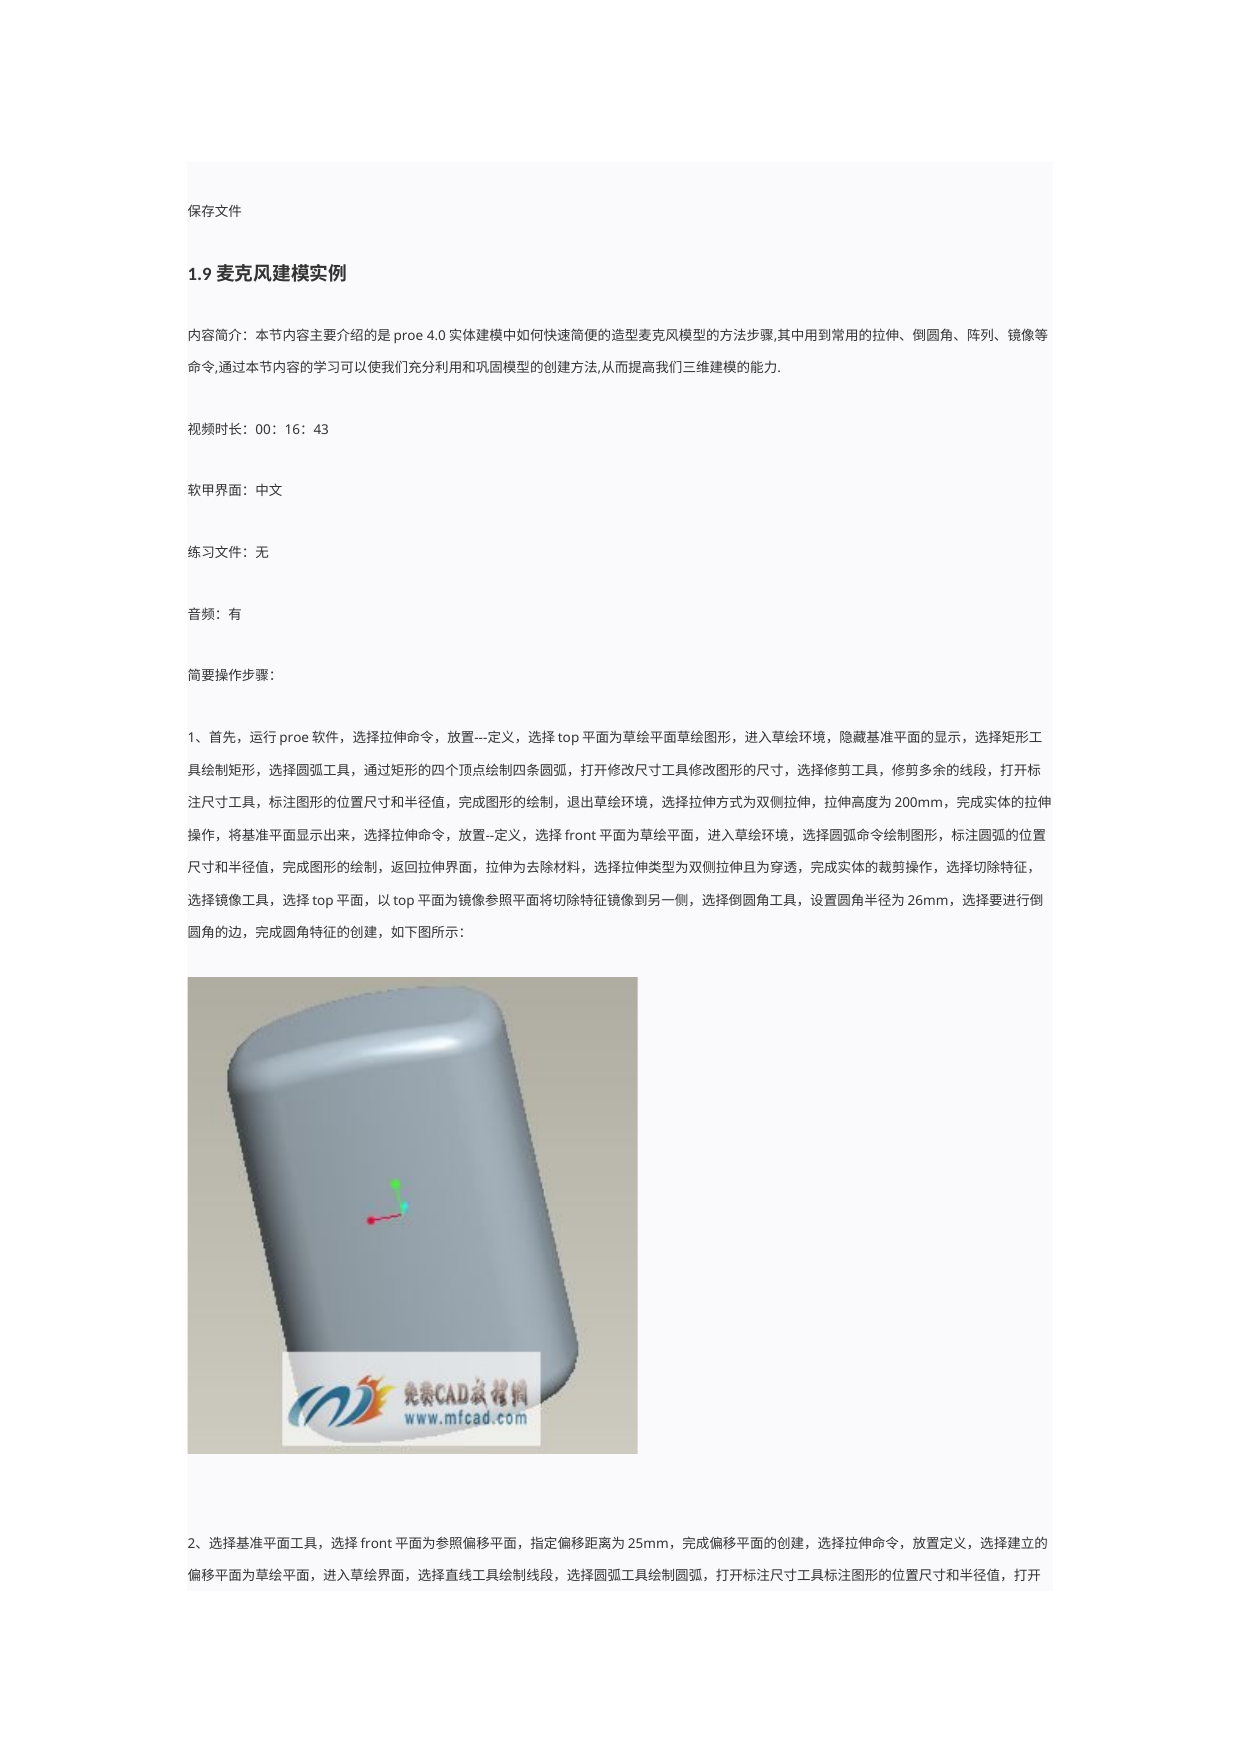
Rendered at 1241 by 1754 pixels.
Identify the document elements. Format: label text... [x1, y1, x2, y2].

text 音频：有 [187, 597, 1053, 629]
text 保存文件 [187, 162, 1053, 227]
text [187, 1526, 1053, 1591]
text 视频时长：00：16：43 [187, 412, 1053, 444]
text 简要操作步骤： [187, 659, 1053, 691]
text 内容简介：本节内容主要介绍的是proe 4.0实体建模中如何快速简便的造型麦克风模型的方法步骤,其中用到常用的拉伸、倒圆角、阵列、镜像等命令,通过本节内容的学习可以使我们充分利用和巩固模型的创建方法,从而提高我们三维建模的能力. [187, 318, 1053, 383]
text 1、首先，运行proe软件，选择拉伸命令，放置---定义，选择top平面为草绘平面草绘图形，进入草绘环境，隐藏基准平面的显示，选择矩形工具绘制矩形，选择圆弧工具，通过矩形的四个顶点绘制四条圆弧，打开修改尺寸工具修改图形的尺寸，选择修剪工具，修剪多余的线段，打开标注尺寸工具，标注图形的位置尺寸和半径值，完成图形的绘制，退出草绘环境，选择拉伸方式为双侧拉伸，拉伸高度为200mm，完成实体的拉伸操作，将基准平面显示出来，选择拉伸命令，放置--定义，选择front平面为草绘平面，进入草绘环境，选择圆弧命令绘制图形，标注圆弧的位置尺寸和半径值，完成图形的绘制，返回拉伸界面，拉伸为去除材料，选择拉伸类型为双侧拉伸且为穿透，完成实体的裁剪操作，选择切除特征，选择镜像工具，选择top平面，以top平面为镜像参照平面将切除特征镜像到另一侧，选择倒圆角工具，设置圆角半径为26mm，选择要进行倒圆角的边，完成圆角特征的创建，如下图所示： [187, 720, 1053, 948]
text 练习文件：无 [187, 535, 1053, 568]
picture [187, 977, 638, 1454]
text 软甲界面：中文 [187, 474, 1053, 506]
text 1.9 麦克风建模实例 [187, 256, 1053, 289]
